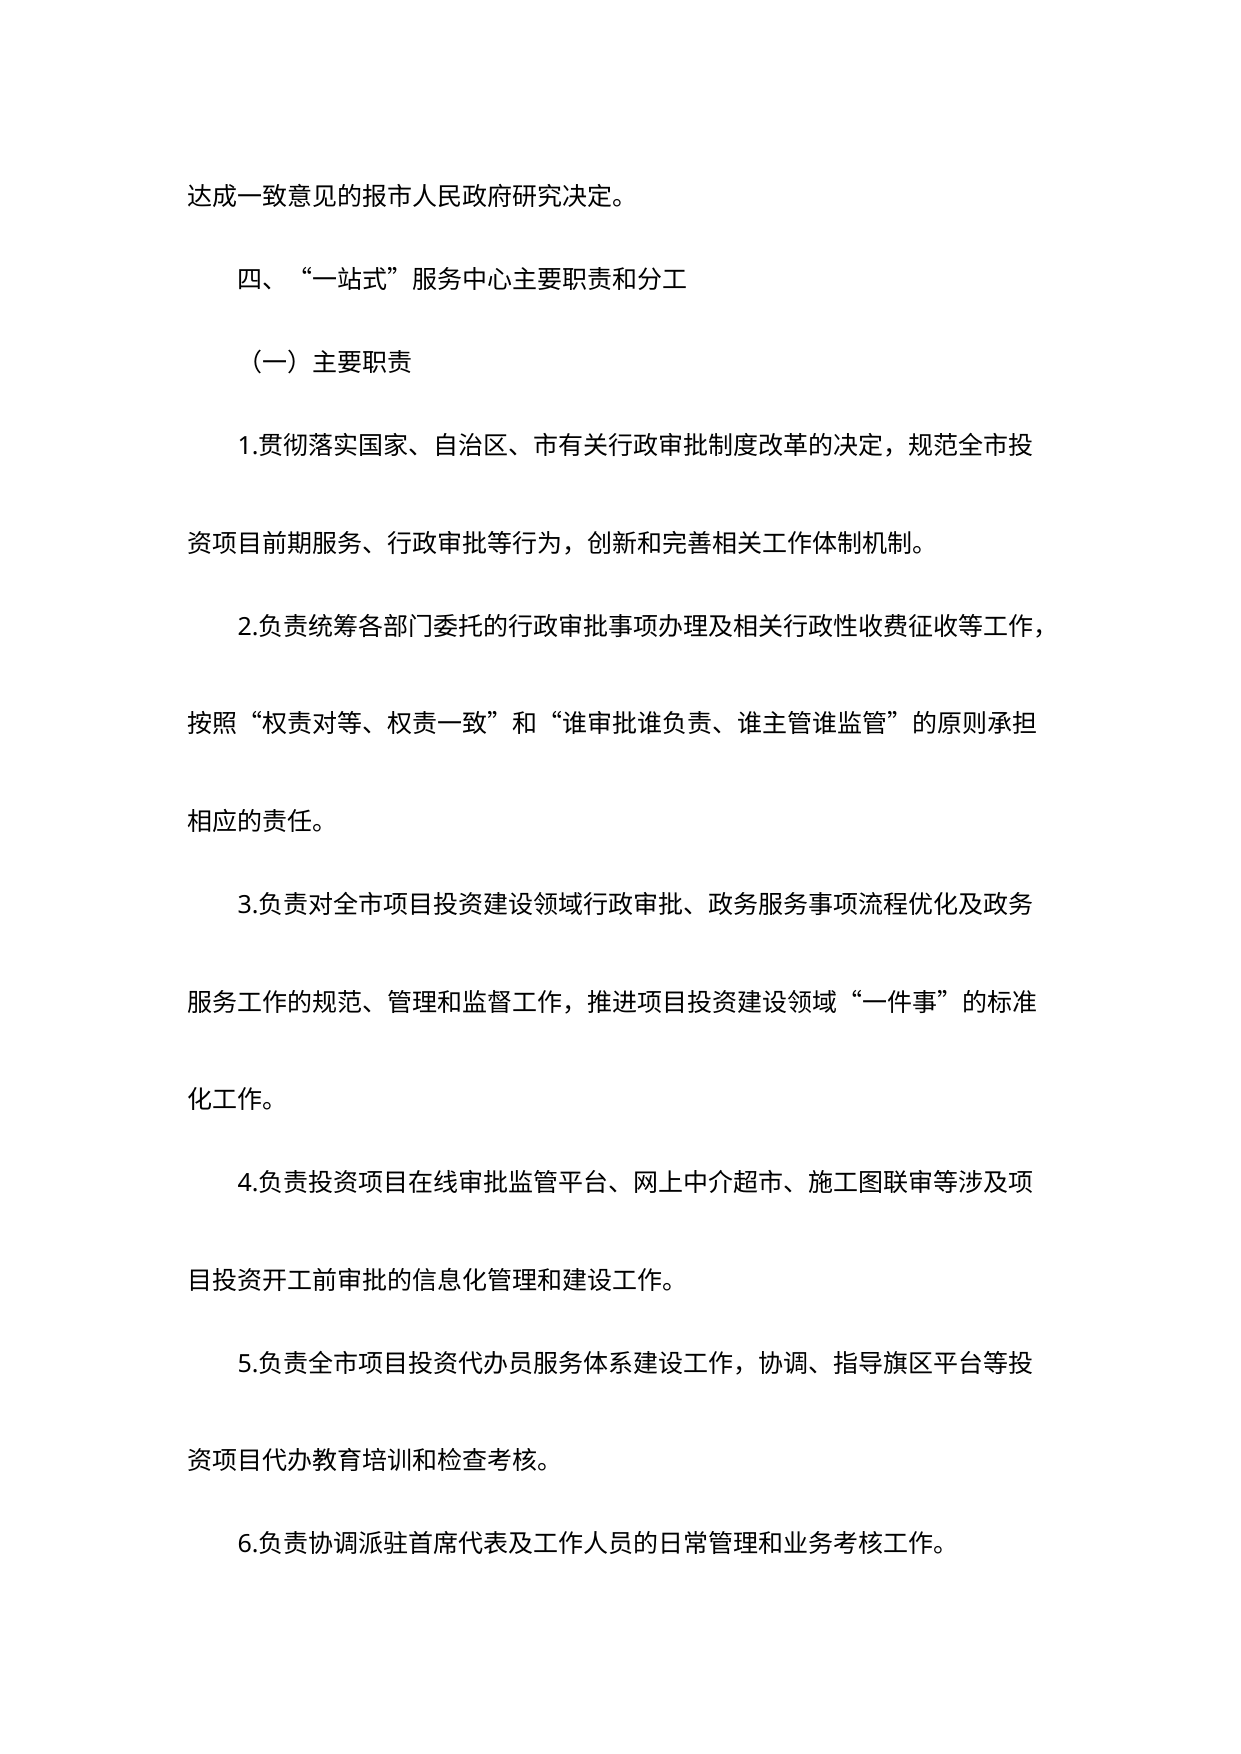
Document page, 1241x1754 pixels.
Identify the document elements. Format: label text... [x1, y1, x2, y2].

text （一）主要职责 [187, 328, 1053, 393]
text 3.负责对全市项目投资建设领域行政审批、政务服务事项流程优化及政务服务工作的规范、管理和监督工作，推进项目投资建设领域“一件事”的标准化工作。 [187, 870, 1053, 1130]
text 4.负责投资项目在线审批监管平台、网上中介超市、施工图联审等涉及项目投资开工前审批的信息化管理和建设工作。 [187, 1148, 1053, 1311]
text 2.负责统筹各部门委托的行政审批事项办理及相关行政性收费征收等工作，按照“权责对等、权责一致”和“谁审批谁负责、谁主管谁监管”的原则承担相应的责任。 [187, 592, 1053, 852]
text 1.贯彻落实国家、自治区、市有关行政审批制度改革的决定，规范全市投资项目前期服务、行政审批等行为，创新和完善相关工作体制机制。 [187, 411, 1053, 574]
text 6.负责协调派驻首席代表及工作人员的日常管理和业务考核工作。 [187, 1509, 1053, 1574]
text 四、“一站式”服务中心主要职责和分工 [187, 245, 1053, 310]
text 5.负责全市项目投资代办员服务体系建设工作，协调、指导旗区平台等投资项目代办教育培训和检查考核。 [187, 1329, 1053, 1491]
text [187, 162, 1053, 227]
